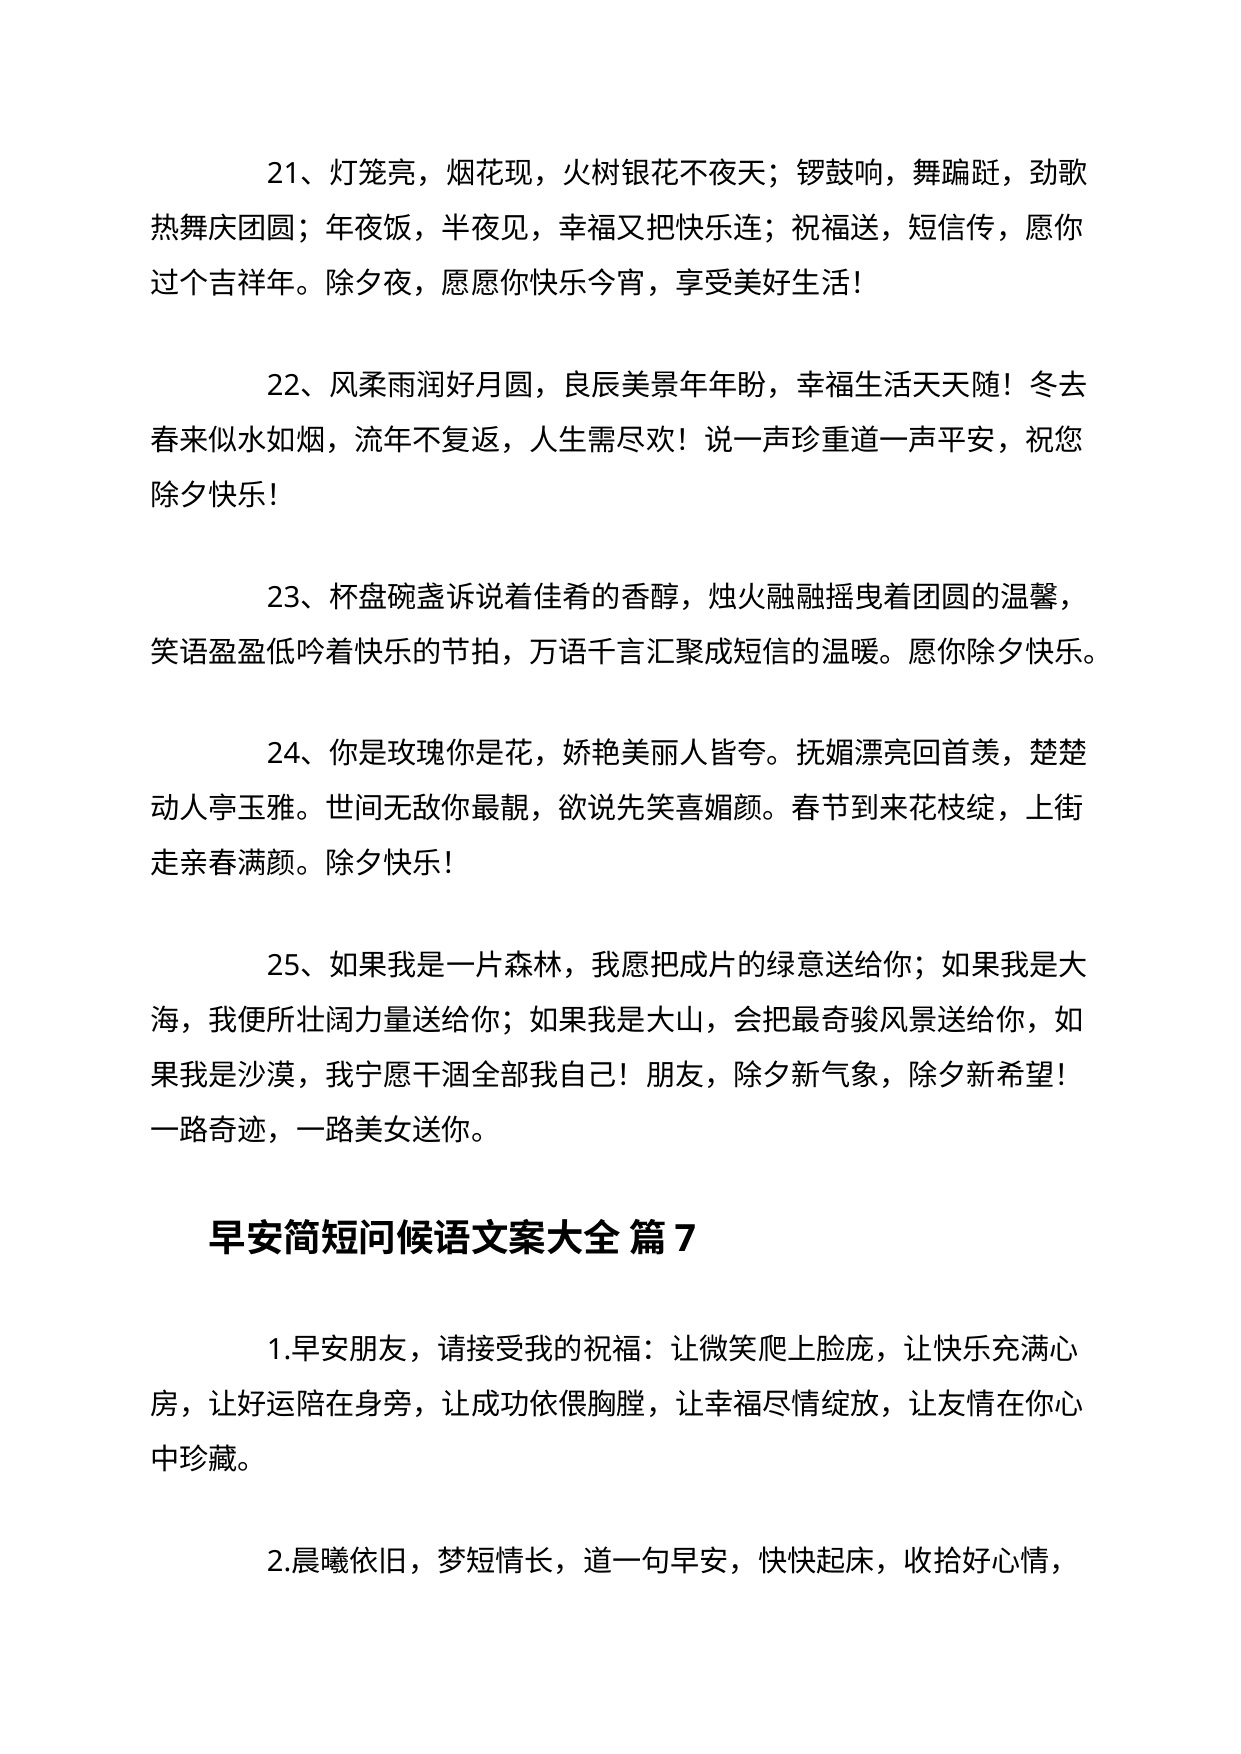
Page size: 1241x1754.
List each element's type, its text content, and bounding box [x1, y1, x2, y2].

text 21、灯笼亮，烟花现，火树银花不夜天；锣鼓响，舞蹁跹，劲歌热舞庆团圆；年夜饭，半夜见，幸福又把快乐连；祝福送，短信传，愿你过个吉祥年。除夕夜，愿愿你快乐今宵，享受美好生活！ [150, 150, 1090, 302]
text 22、风柔雨润好月圆，良辰美景年年盼，幸福生活天天随！冬去春来似水如烟，流年不复返，人生需尽欢！说一声珍重道一声平安，祝您除夕快乐！ [150, 362, 1090, 514]
text 早安简短问候语文案大全 篇7 [150, 1208, 1090, 1263]
text 24、你是玫瑰你是花，娇艳美丽人皆夸。抚媚漂亮回首羡，楚楚动人亭玉雅。世间无敌你最靚，欲说先笑喜媚颜。春节到来花枝绽，上街走亲春满颜。除夕快乐！ [150, 730, 1090, 882]
text 23、杯盘碗盏诉说着佳肴的香醇，烛火融融摇曳着团圆的温馨，笑语盈盈低吟着快乐的节拍，万语千言汇聚成短信的温暖。愿你除夕快乐。 [150, 573, 1090, 671]
text 25、如果我是一片森林，我愿把成片的绿意送给你；如果我是大海，我便所壮阔力量送给你；如果我是大山，会把最奇骏风景送给你，如果我是沙漠，我宁愿干涸全部我自己！朋友，除夕新气象，除夕新希望！一路奇迹，一路美女送你。 [150, 942, 1090, 1149]
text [150, 1538, 1090, 1580]
text 1.早安朋友，请接受我的祝福：让微笑爬上脸庞，让快乐充满心房，让好运陪在身旁，让成功依偎胸膛，让幸福尽情绽放，让友情在你心中珍藏。 [150, 1326, 1090, 1478]
